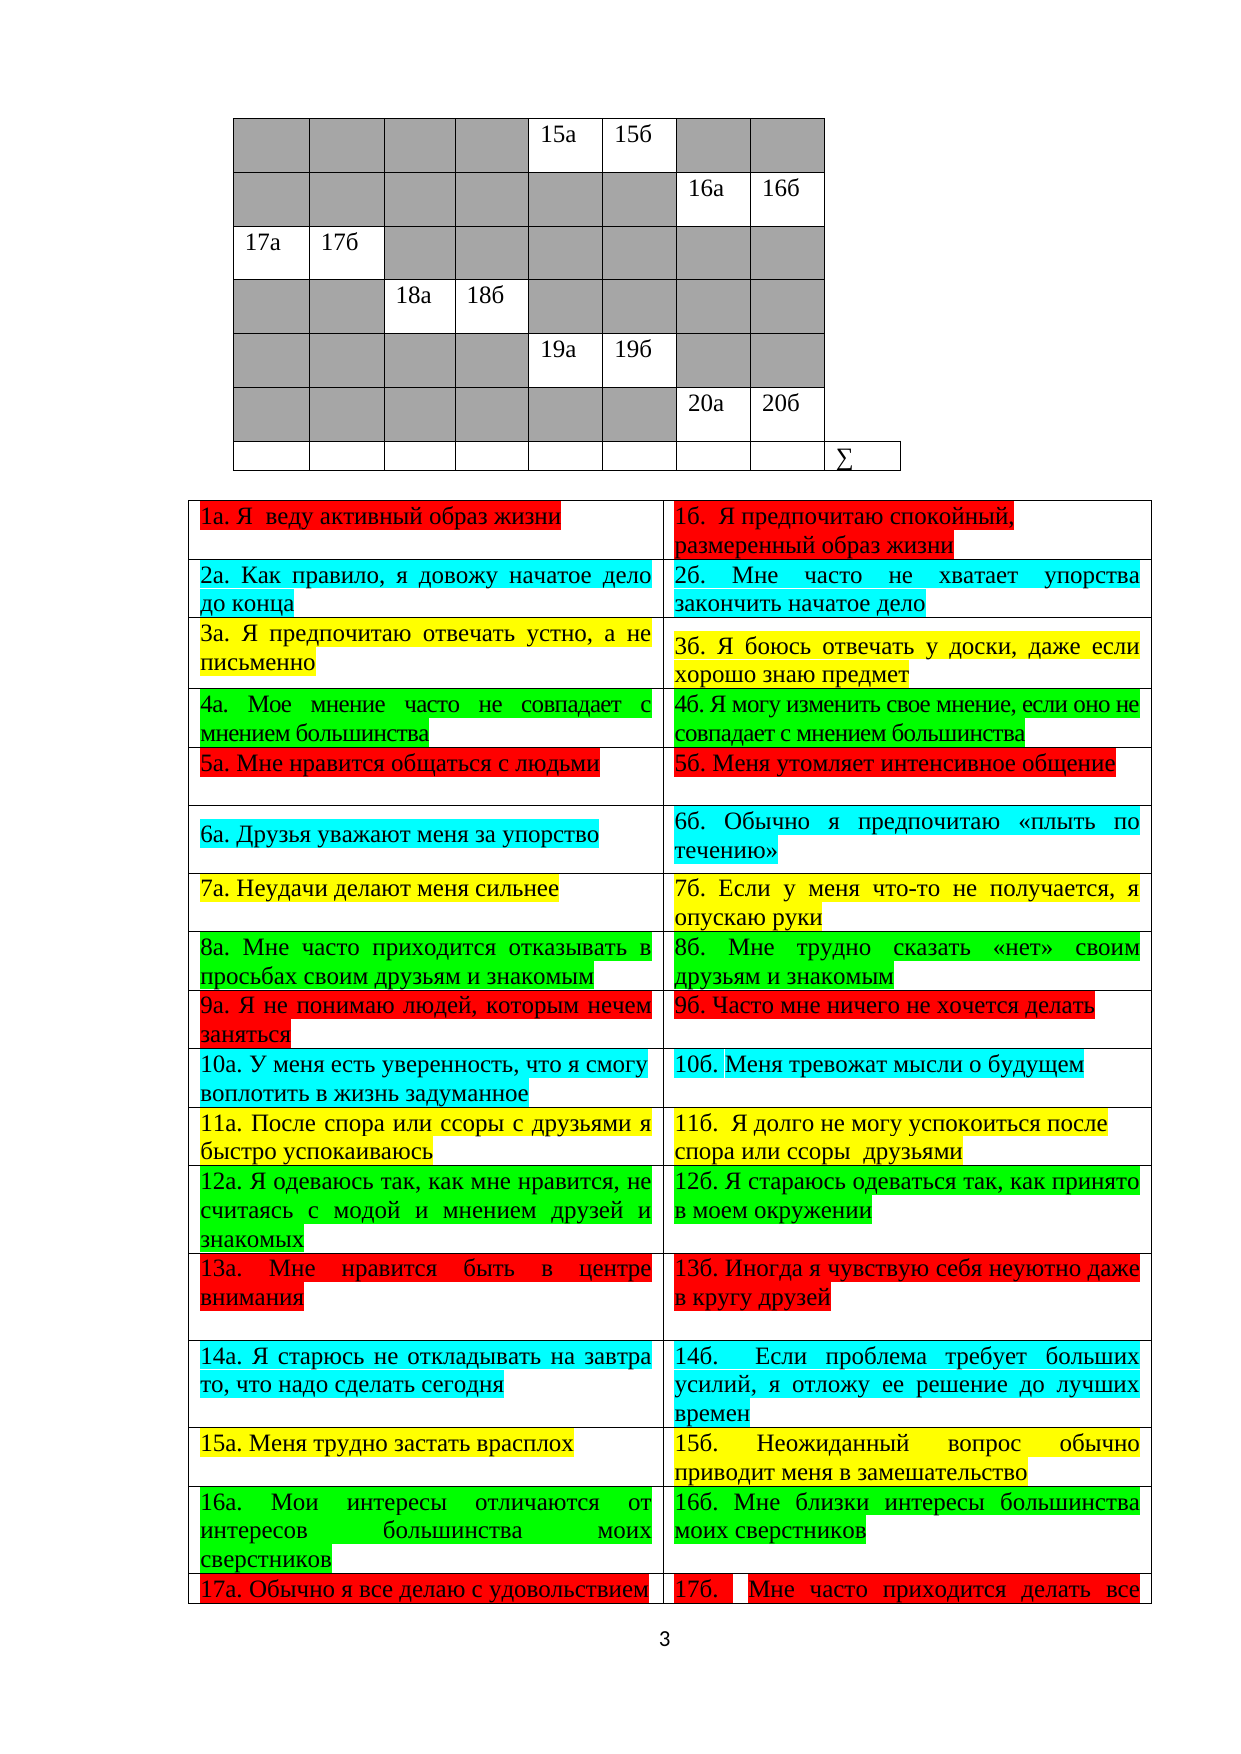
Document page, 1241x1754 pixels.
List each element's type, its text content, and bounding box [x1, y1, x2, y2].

table_cell [751, 442, 824, 470]
table_cell [234, 280, 309, 333]
table_cell [234, 334, 309, 387]
table_cell ∑ [825, 442, 900, 470]
table_cell 2б. Мне часто не хватает упорства закончить начатое дело [664, 560, 1151, 617]
table_cell 6а. Друзья уважают меня за упорство [189, 806, 663, 872]
table_cell [751, 280, 824, 333]
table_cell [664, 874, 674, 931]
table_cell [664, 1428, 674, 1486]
table_cell [677, 119, 750, 172]
table_cell [234, 173, 309, 226]
table_cell 20б [751, 388, 824, 441]
table_cell [751, 119, 824, 172]
table_cell [456, 119, 528, 172]
table_cell [385, 442, 455, 470]
table_cell 8б. Мне трудно сказать «нет» своим друзьям и знакомым [894, 932, 1151, 989]
table_cell 17б [310, 227, 384, 279]
table_cell [529, 173, 602, 226]
table_cell [751, 334, 824, 387]
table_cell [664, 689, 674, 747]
table_cell [529, 442, 602, 470]
table_cell 15а. Меня трудно застать врасплох [189, 1428, 663, 1486]
table_cell 4б. Я могу изменить свое мнение, если оно не совпадает с мнением большинства [1025, 689, 1151, 747]
table_cell [310, 119, 384, 172]
table_cell [456, 227, 528, 279]
table_cell [677, 442, 750, 470]
table_cell [456, 442, 528, 470]
table_cell [385, 227, 455, 279]
table_cell 7б. Если у меня что-то не получается, я опускаю руки [822, 874, 1151, 931]
table_cell 5б. Меня утомляет интенсивное общение [664, 748, 1151, 805]
table_cell [529, 280, 602, 333]
table_cell 14а. Я старюсь не откладывать на завтра то, что надо сделать сегодня [189, 1341, 663, 1427]
table_cell 16а [677, 173, 750, 226]
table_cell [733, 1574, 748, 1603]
table_cell 15а [529, 119, 602, 172]
table_cell 13б. Иногда я чувствую себя неуютно даже в кругу друзей [664, 1254, 1151, 1340]
table_cell [677, 227, 750, 279]
table_cell 15б [603, 119, 676, 172]
table_cell 9а. Я не понимаю людей, которым нечем заняться [291, 991, 663, 1048]
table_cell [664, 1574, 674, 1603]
table_cell [456, 334, 528, 387]
table_cell [603, 442, 676, 470]
table_cell 2а. Как правило, я довожу начатое дело до конца [189, 560, 663, 617]
table_cell 3а. Я предпочитаю отвечать устно, а не письменно [189, 618, 663, 688]
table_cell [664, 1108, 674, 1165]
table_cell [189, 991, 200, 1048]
table_cell 20а [677, 388, 750, 441]
table_header 1а. Я веду активный образ жизни [189, 501, 663, 559]
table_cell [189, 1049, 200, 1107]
table_cell 16а. Мои интересы отличаются от интересов большинства моих сверстников [332, 1487, 663, 1573]
table_cell 13а. Мне нравится быть в центре внимания [189, 1254, 663, 1340]
table_cell 4а. Мое мнение часто не совпадает с мнением большинства [429, 689, 663, 747]
table_cell [310, 442, 384, 470]
table_cell [751, 227, 824, 279]
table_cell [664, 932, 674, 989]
table_cell [385, 119, 455, 172]
table_cell 10а. У меня есть уверенность, что я смогу воплотить в жизнь задуманное [529, 1049, 663, 1107]
table_cell 18б [456, 280, 528, 333]
table_cell 16б [751, 173, 824, 226]
table_cell [529, 388, 602, 441]
table_cell 3б. Я боюсь отвечать у доски, даже если хорошо знаю предмет [664, 618, 1151, 688]
table_cell 18а [385, 280, 455, 333]
table_cell [603, 227, 676, 279]
table_cell 11б. Я долго не могу успокоиться после спора или ссоры друзьями [963, 1108, 1151, 1165]
table_cell [310, 173, 384, 226]
table_cell 19а [529, 334, 602, 387]
table_cell [310, 388, 384, 441]
table_cell [603, 173, 676, 226]
table_cell [677, 280, 750, 333]
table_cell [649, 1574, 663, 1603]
table_cell [385, 334, 455, 387]
table_cell 5а. Мне нравится общаться с людьми [189, 748, 663, 805]
table_header 1б. Я предпочитаю спокойный, размеренный образ жизни [954, 501, 1151, 559]
table_cell 6б. Обычно я предпочитаю «плыть по течению» [664, 806, 1151, 872]
table_cell 9б. Часто мне ничего не хочется делать [664, 991, 1151, 1048]
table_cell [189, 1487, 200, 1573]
table_cell 12б. Я стараюсь одеваться так, как принято в моем окружении [664, 1166, 1151, 1252]
table_cell [529, 227, 602, 279]
table_cell 14б. Если проблема требует больших усилий, я отложу ее решение до лучших времен [664, 1341, 1151, 1427]
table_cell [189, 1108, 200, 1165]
table_cell 16б. Мне близки интересы большинства моих сверстников [664, 1487, 1151, 1573]
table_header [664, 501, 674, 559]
table_cell [385, 388, 455, 441]
table_cell [234, 388, 309, 441]
table_cell [603, 388, 676, 441]
table_cell [456, 388, 528, 441]
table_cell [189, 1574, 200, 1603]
table_cell [310, 280, 384, 333]
table_cell [603, 280, 676, 333]
table_cell [456, 173, 528, 226]
table_cell 19б [603, 334, 676, 387]
table_cell 17а [234, 227, 309, 279]
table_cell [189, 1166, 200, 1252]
table_cell [385, 173, 455, 226]
table_cell 7а. Неудачи делают меня сильнее [189, 874, 663, 931]
table_cell [234, 442, 309, 470]
table_cell 11а. После спора или ссоры с друзьями я быстро успокаиваюсь [433, 1108, 663, 1165]
table_cell 12а. Я одеваюсь так, как мне нравится, не считаясь с модой и мнением друзей и знакомых [304, 1166, 663, 1252]
table_cell [310, 334, 384, 387]
table_cell 15б. Неожиданный вопрос обычно приводит меня в замешательство [1028, 1428, 1151, 1486]
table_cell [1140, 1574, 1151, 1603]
table_cell [677, 334, 750, 387]
table_cell [234, 119, 309, 172]
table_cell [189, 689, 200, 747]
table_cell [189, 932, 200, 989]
table_cell 10б. Меня тревожат мысли о будущем [664, 1049, 1151, 1107]
